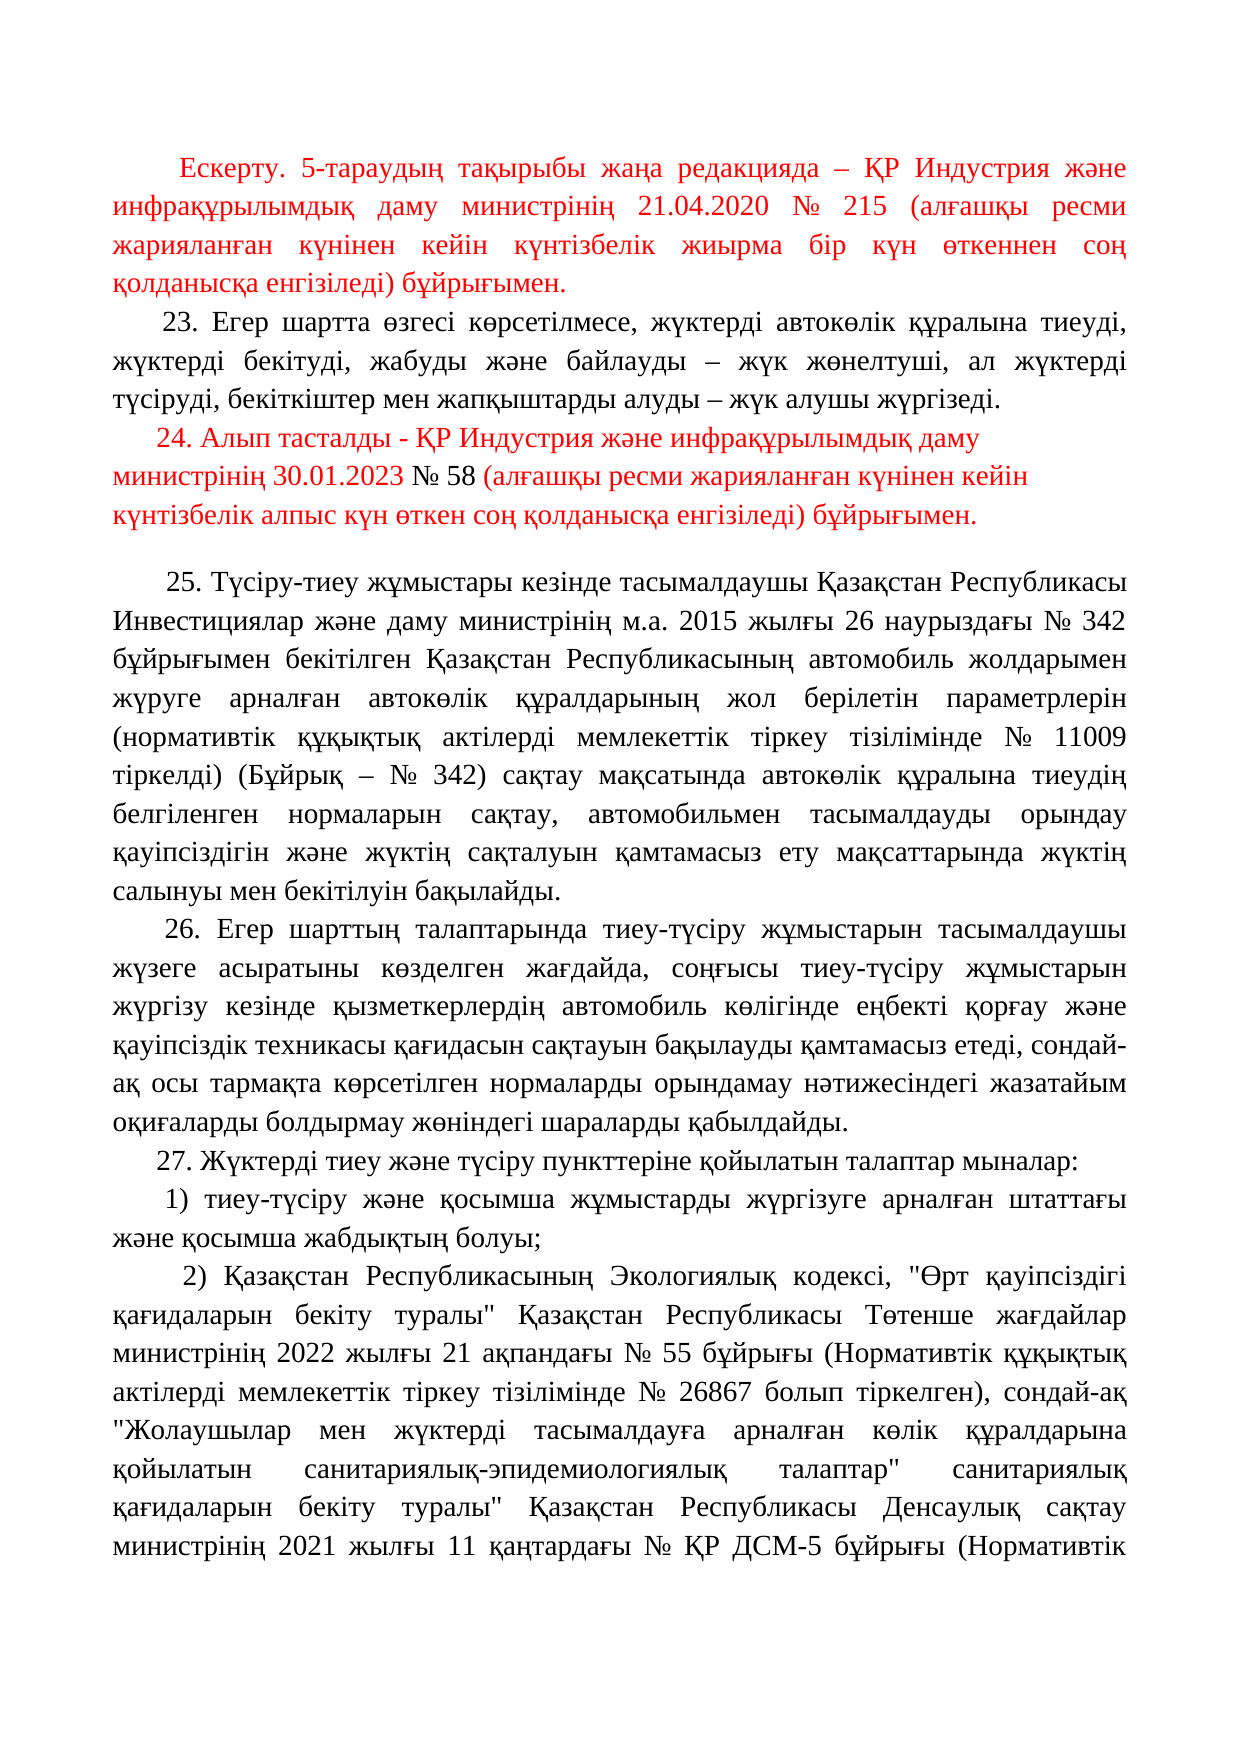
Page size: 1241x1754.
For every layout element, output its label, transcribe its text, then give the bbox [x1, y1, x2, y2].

text Ескерту. 5-тараудың тақырыбы жаңа редакцияда – ҚР Индустрия және инфрақұрылымдық даму министрінің 21.04.2020 № 215 (алғашқы ресми жарияланған күнінен кейін күнтізбелік жиырма бір күн өткеннен соң қолданысқа енгізіледі) бұйрығымен. [112, 150, 1128, 299]
text 24. Алып тасталды - ҚР Индустрия және инфрақұрылымдық даму министрінің 30.01.2023 № 58 (алғашқы ресми жарияланған күнінен кейін күнтізбелік алпыс күн өткен соң қолданысқа енгізіледі) бұйрығымен. [112, 420, 1128, 561]
text 26. Егер шарттың талаптарында тиеу-түсіру жұмыстарын тасымалдаушы жүзеге асыратыны көзделген жағдайда, соңғысы тиеу-түсіру жұмыстарын жүргізу кезінде қызметкерлердің автомобиль көлігінде еңбекті қорғау және қауіпсіздік техникасы қағидасын сақтауын бақылауды қамтамасыз етеді, сондай-ақ осы тармақта көрсетілген нормаларды орындамау нәтижесіндегі жазатайым оқиғаларды болдырмау жөніндегі шараларды қабылдайды. [112, 911, 1128, 1138]
text 23. Егер шартта өзгесі көрсетілмесе, жүктерді автокөлік құралына тиеуді, жүктерді бекітуді, жабуды және байлауды – жүк жөнелтуші, ал жүктерді түсіруді, бекіткіштер мен жапқыштарды алуды – жүк алушы жүргізеді. [112, 304, 1128, 415]
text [112, 1258, 1128, 1562]
text 27. Жүктерді тиеу және түсіру пункттеріне қойылатын талаптар мыналар: [112, 1143, 1128, 1176]
text 1) тиеу-түсіру және қосымша жұмыстарды жүргізуге арналған штаттағы және қосымша жабдықтың болуы; [112, 1181, 1128, 1253]
text 25. Түсіру-тиеу жұмыстары кезінде тасымалдаушы Қазақстан Республикасы Инвестициялар және даму министрінің м.а. 2015 жылғы 26 наурыздағы № 342 бұйрығымен бекітілген Қазақстан Республикасының автомобиль жолдарымен жүруге арналған автокөлік құралдарының жол берілетін параметрлерін (нормативтiк құқықтық актiлердi мемлекеттiк тiркеу тiзiлiмiнде № 11009 тіркелді) (Бұйрық – № 342) сақтау мақсатында автокөлiк құралына тиеудiң белгiленген нормаларын сақтау, автомобильмен тасымалдауды орындау қауiпсiздiгiн және жүктiң сақталуын қамтамасыз ету мақсаттарында жүктiң салынуы мен бекiтiлуiн бақылайды. [112, 564, 1128, 906]
